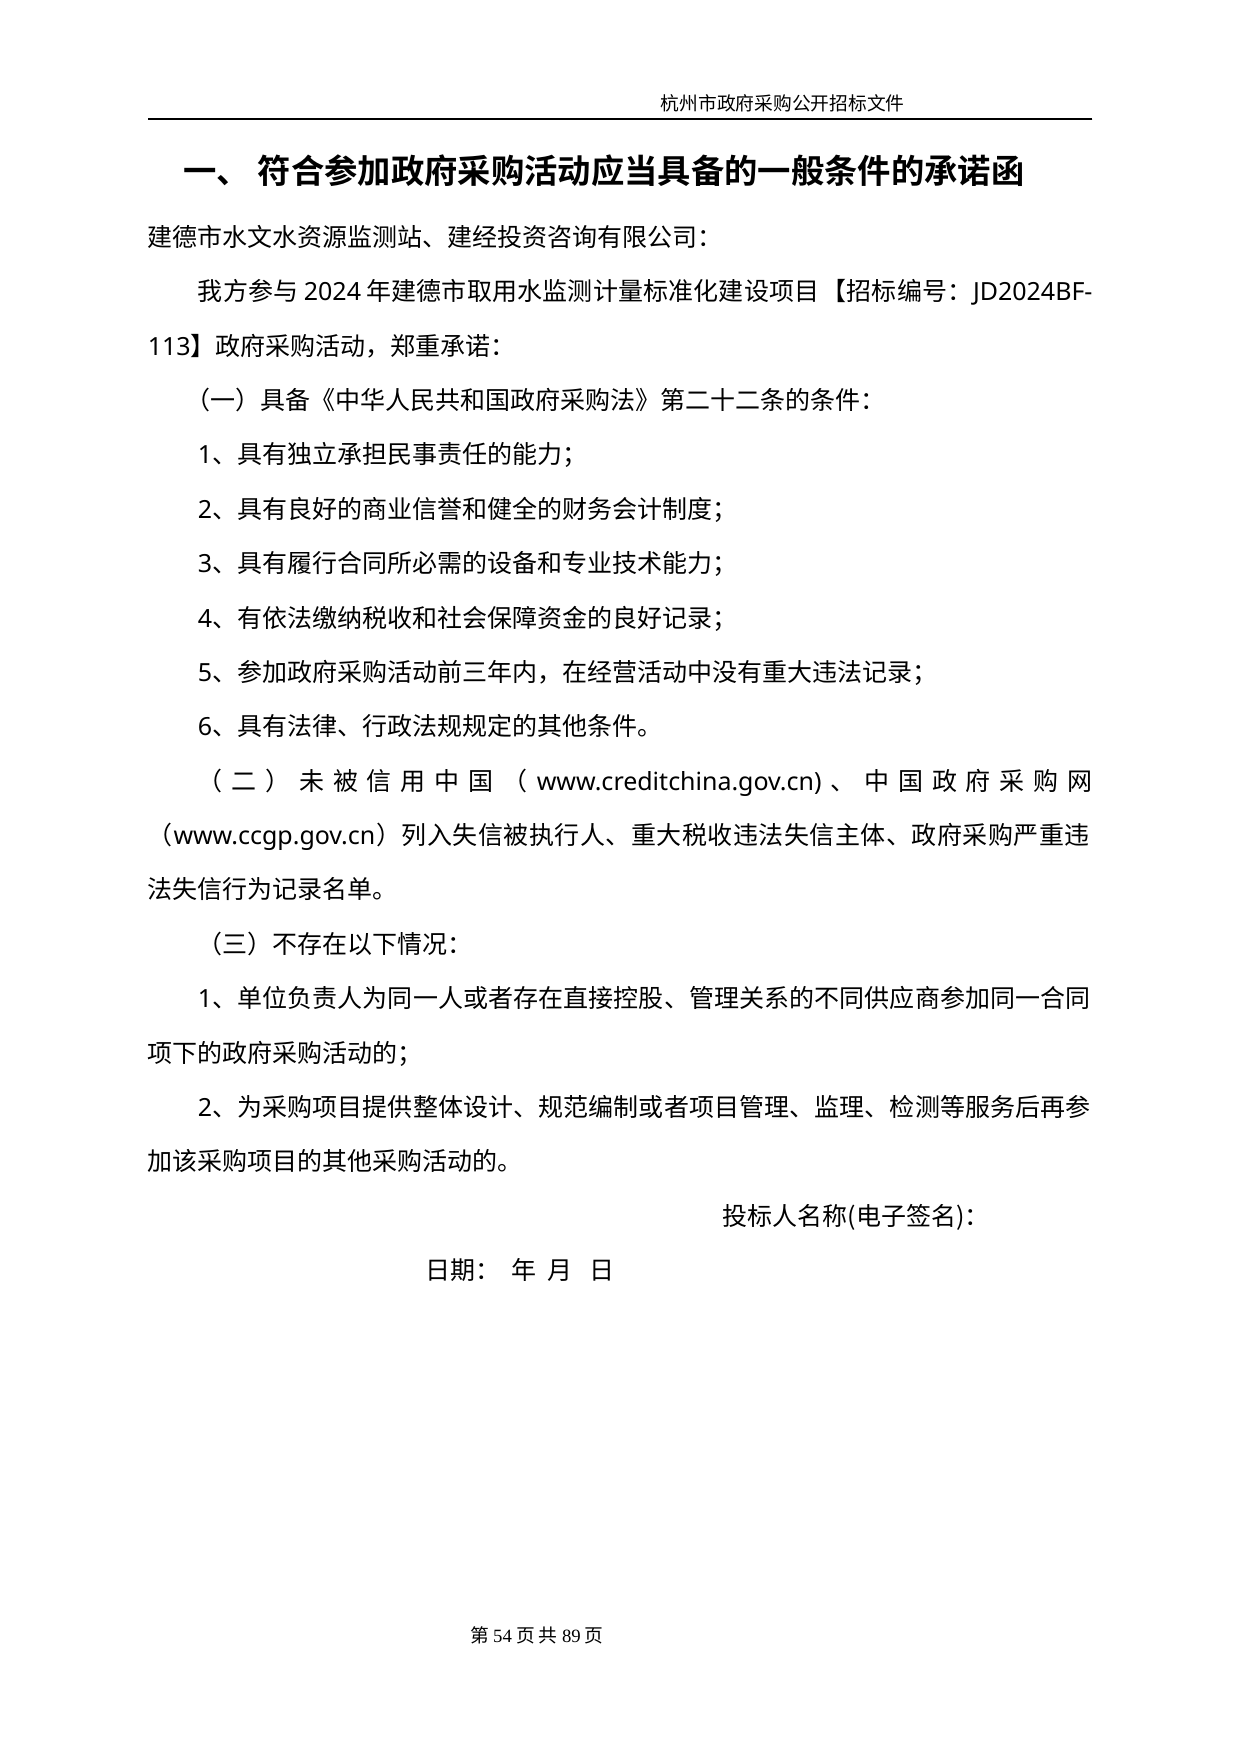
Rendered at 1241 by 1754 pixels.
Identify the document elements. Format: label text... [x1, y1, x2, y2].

text 3、具有履行合同所必需的设备和专业技术能力； [148, 544, 1092, 580]
text 2、为采购项目提供整体设计、规范编制或者项目管理、监理、检测等服务后再参加该采购项目的其他采购活动的。 [148, 1087, 1092, 1178]
text （二）未被信用中国（www.creditchina.gov.cn)、中国政府采购网（www.ccgp.gov.cn）列入失信被执行人、重大税收违法失信主体、政府采购严重违法失信行为记录名单。 [148, 761, 1092, 906]
text 我方参与2024年建德市取用水监测计量标准化建设项目【招标编号：JD2024BF-113】政府采购活动，郑重承诺： [148, 272, 1092, 362]
text 4、有依法缴纳税收和社会保障资金的良好记录； [148, 598, 1092, 634]
text 6、具有法律、行政法规规定的其他条件。 [148, 707, 1092, 743]
text 日期： 年 月 日 [148, 1251, 1092, 1287]
text 5、参加政府采购活动前三年内，在经营活动中没有重大违法记录； [148, 652, 1092, 689]
text 一、 符合参加政府采购活动应当具备的一般条件的承诺函 [148, 145, 1042, 193]
text 建德市水文水资源监测站、建经投资咨询有限公司： [148, 217, 1092, 254]
text 投标人名称(电子签名)： [148, 1196, 1092, 1232]
text （三）不存在以下情况： [148, 924, 1092, 961]
text 1、单位负责人为同一人或者存在直接控股、管理关系的不同供应商参加同一合同项下的政府采购活动的； [148, 979, 1092, 1069]
text （一）具备《中华人民共和国政府采购法》第二十二条的条件： [148, 381, 1092, 417]
text 1、具有独立承担民事责任的能力； [148, 435, 1092, 471]
text 2、具有良好的商业信誉和健全的财务会计制度； [148, 489, 1092, 526]
